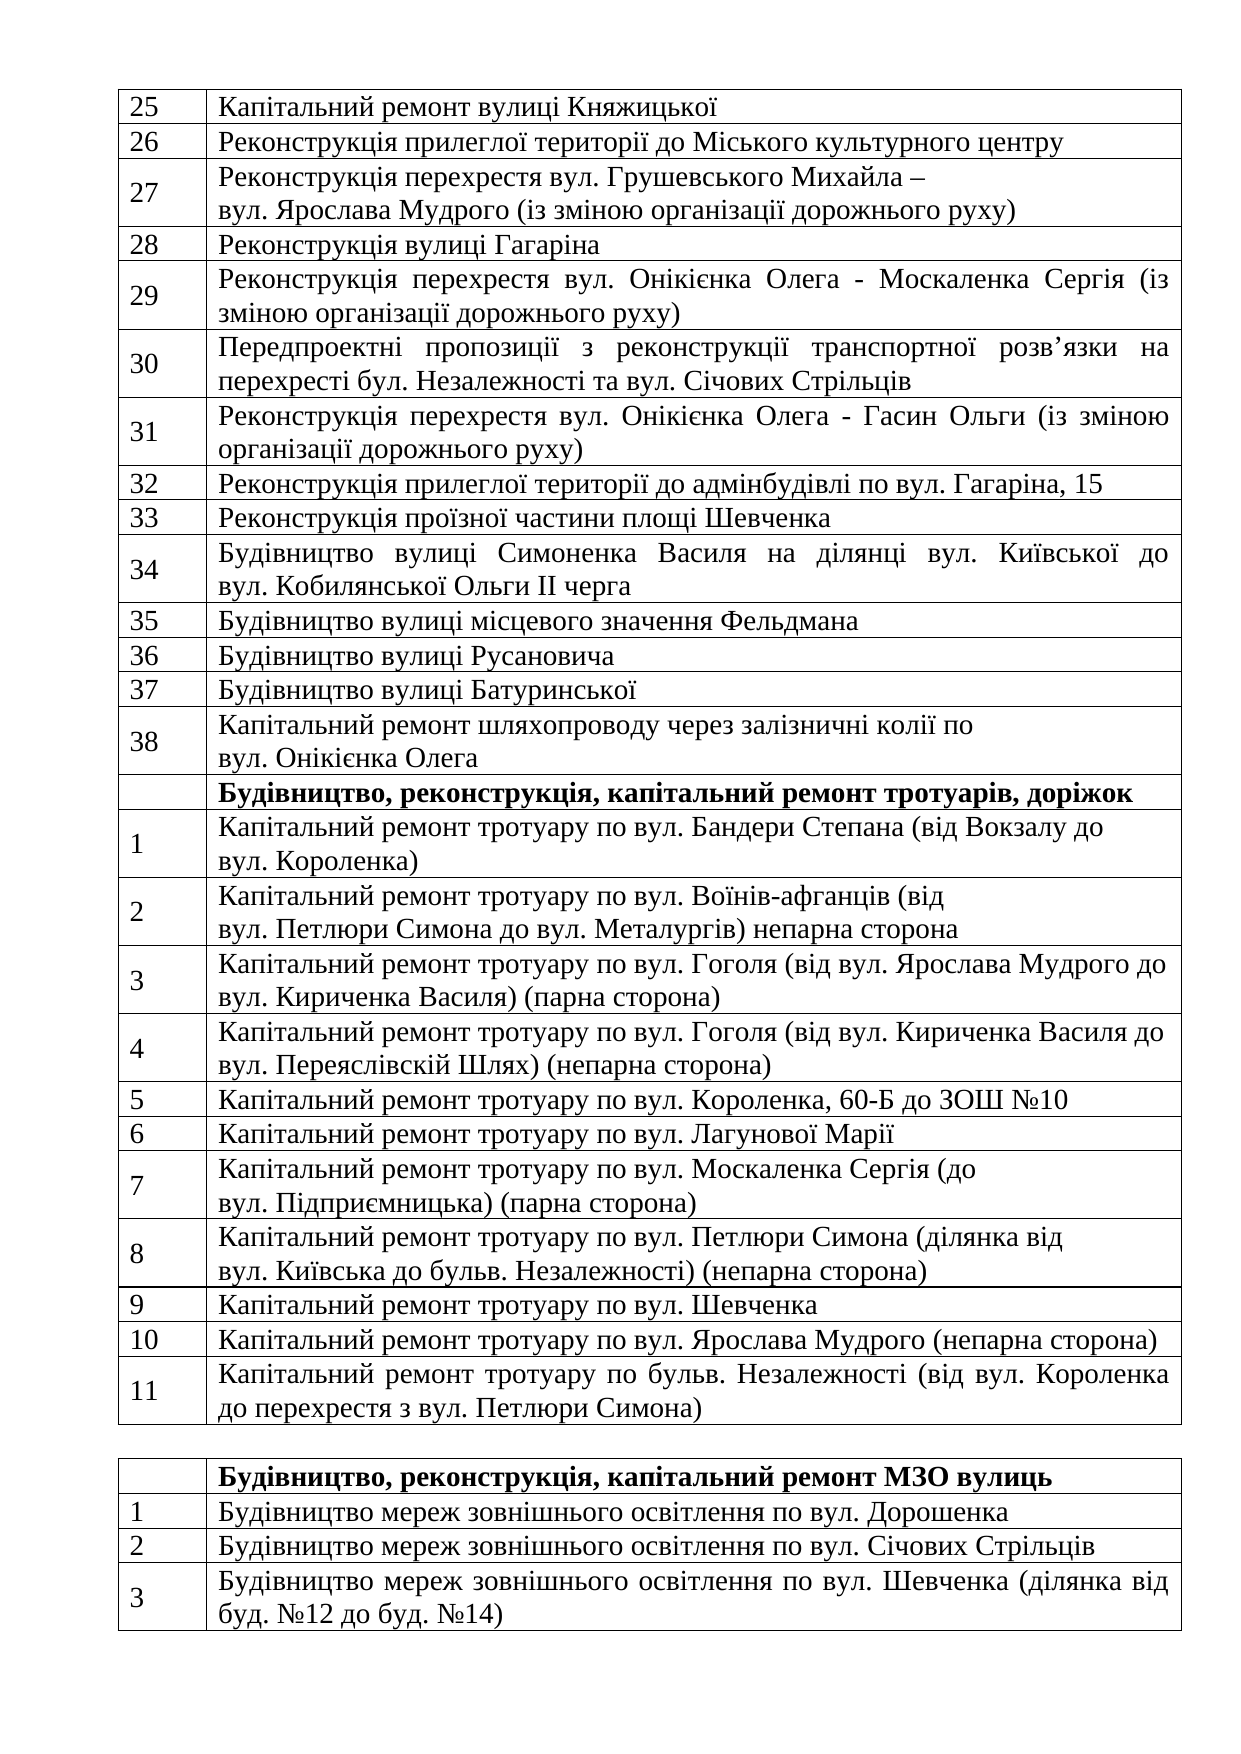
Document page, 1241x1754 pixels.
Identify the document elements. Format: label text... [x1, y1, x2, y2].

table_cell 37 [119, 672, 206, 706]
table_cell 9 [119, 1288, 206, 1321]
table_header [119, 1459, 206, 1493]
table_cell Капітальний ремонт шляхопроводу через залізничні колії по вул. Онікієнка Олега [207, 707, 1181, 774]
table_cell Будівництво вулиці місцевого значення Фельдмана [207, 603, 1181, 637]
table_cell Капітальний ремонт тротуару по вул. Короленка, 60-Б до ЗОШ №10 [207, 1082, 1181, 1116]
table_cell 5 [119, 1082, 206, 1116]
table_cell 7 [119, 1151, 206, 1218]
table_cell Реконструкція вулиці Гагаріна [207, 227, 1181, 260]
table_cell Реконструкція прилеглої території до Міського культурного центру [207, 124, 1181, 158]
table_cell 29 [119, 261, 206, 328]
table_cell 30 [119, 330, 206, 397]
table_cell Будівництво вулиці Симоненка Василя на ділянці вул. Київської до вул. Кобилянської Ольги ІІ черга [207, 535, 1181, 602]
table_cell 36 [119, 638, 206, 671]
table_cell 8 [119, 1219, 206, 1286]
table_cell 25 [119, 90, 206, 123]
table_cell 26 [119, 124, 206, 158]
table_cell 33 [119, 500, 206, 534]
table_cell Капітальний ремонт тротуару по вул. Бандери Степана (від Вокзалу до вул. Короленка) [207, 810, 1181, 877]
table_cell 32 [119, 466, 206, 499]
table_cell 11 [119, 1357, 206, 1424]
table_cell 3 [119, 946, 206, 1013]
table_cell 4 [119, 1014, 206, 1081]
table_cell 6 [119, 1117, 206, 1150]
table_cell Капітальний ремонт тротуару по вул. Москаленка Сергія (до вул. Підприємницька) (парна сторона) [207, 1151, 1181, 1218]
table_cell [119, 775, 206, 808]
table_cell 2 [119, 1529, 206, 1562]
table_cell 27 [119, 159, 206, 226]
table_cell Капітальний ремонт тротуару по вул. Петлюри Симона (ділянка від вул. Київська до бульв. Незалежності) (непарна сторона) [207, 1219, 1181, 1286]
table_cell 1 [119, 810, 206, 877]
table_cell Реконструкція перехрестя вул. Онікієнка Олега - Москаленка Сергія (із зміною організації дорожнього руху) [207, 261, 1181, 328]
table_cell Капітальний ремонт тротуару по вул. Лагунової Марії [207, 1117, 1181, 1150]
table_cell Будівництво мереж зовнішнього освітлення по вул. Дорошенка [207, 1494, 1181, 1527]
table_cell 3 [119, 1563, 206, 1630]
table_cell Капітальний ремонт тротуару по вул. Шевченка [207, 1288, 1181, 1321]
table_cell Капітальний ремонт тротуару по бульв. Незалежності (від вул. Короленка до перехрестя з вул. Петлюри Симона) [207, 1357, 1181, 1424]
table_cell Капітальний ремонт тротуару по вул. Гоголя (від вул. Ярослава Мудрого до вул. Кириченка Василя) (парна сторона) [207, 946, 1181, 1013]
table_cell Капітальний ремонт тротуару по вул. Ярослава Мудрого (непарна сторона) [207, 1322, 1181, 1356]
table_cell Капітальний ремонт тротуару по вул. Воїнів-афганців (від вул. Петлюри Симона до вул. Металургів) непарна сторона [207, 878, 1181, 945]
table_cell 31 [119, 398, 206, 465]
table_cell 35 [119, 603, 206, 637]
table_cell 1 [119, 1494, 206, 1527]
table_cell Передпроектні пропозиції з реконструкції транспортної розв’язки на перехресті бул. Незалежності та вул. Січових Стрільців [207, 330, 1181, 397]
table_cell Будівництво вулиці Батуринської [207, 672, 1181, 706]
table_cell Будівництво вулиці Русановича [207, 638, 1181, 671]
table_cell 34 [119, 535, 206, 602]
table_header Будівництво, реконструкція, капітальний ремонт МЗО вулиць [207, 1459, 1181, 1493]
table_cell Будівництво, реконструкція, капітальний ремонт тротуарів, доріжок [207, 775, 1181, 808]
table_cell Капітальний ремонт тротуару по вул. Гоголя (від вул. Кириченка Василя до вул. Переяслівскій Шлях) (непарна сторона) [207, 1014, 1181, 1081]
table_cell Капітальний ремонт вулиці Княжицької [207, 90, 1181, 123]
table_cell 28 [119, 227, 206, 260]
table_cell Реконструкція проїзної частини площі Шевченка [207, 500, 1181, 534]
table_cell Реконструкція прилеглої території до адмінбудівлі по вул. Гагаріна, 15 [207, 466, 1181, 499]
table_cell 10 [119, 1322, 206, 1356]
table_cell Реконструкція перехрестя вул. Грушевського Михайла – вул. Ярослава Мудрого (із зміною організації дорожнього руху) [207, 159, 1181, 226]
table_cell Будівництво мереж зовнішнього освітлення по вул. Шевченка (ділянка від буд. №12 до буд. №14) [207, 1563, 1181, 1630]
table_cell 2 [119, 878, 206, 945]
table_cell Будівництво мереж зовнішнього освітлення по вул. Січових Стрільців [207, 1529, 1181, 1562]
table_cell Реконструкція перехрестя вул. Онікієнка Олега - Гасин Ольги (із зміною організації дорожнього руху) [207, 398, 1181, 465]
table_cell 38 [119, 707, 206, 774]
